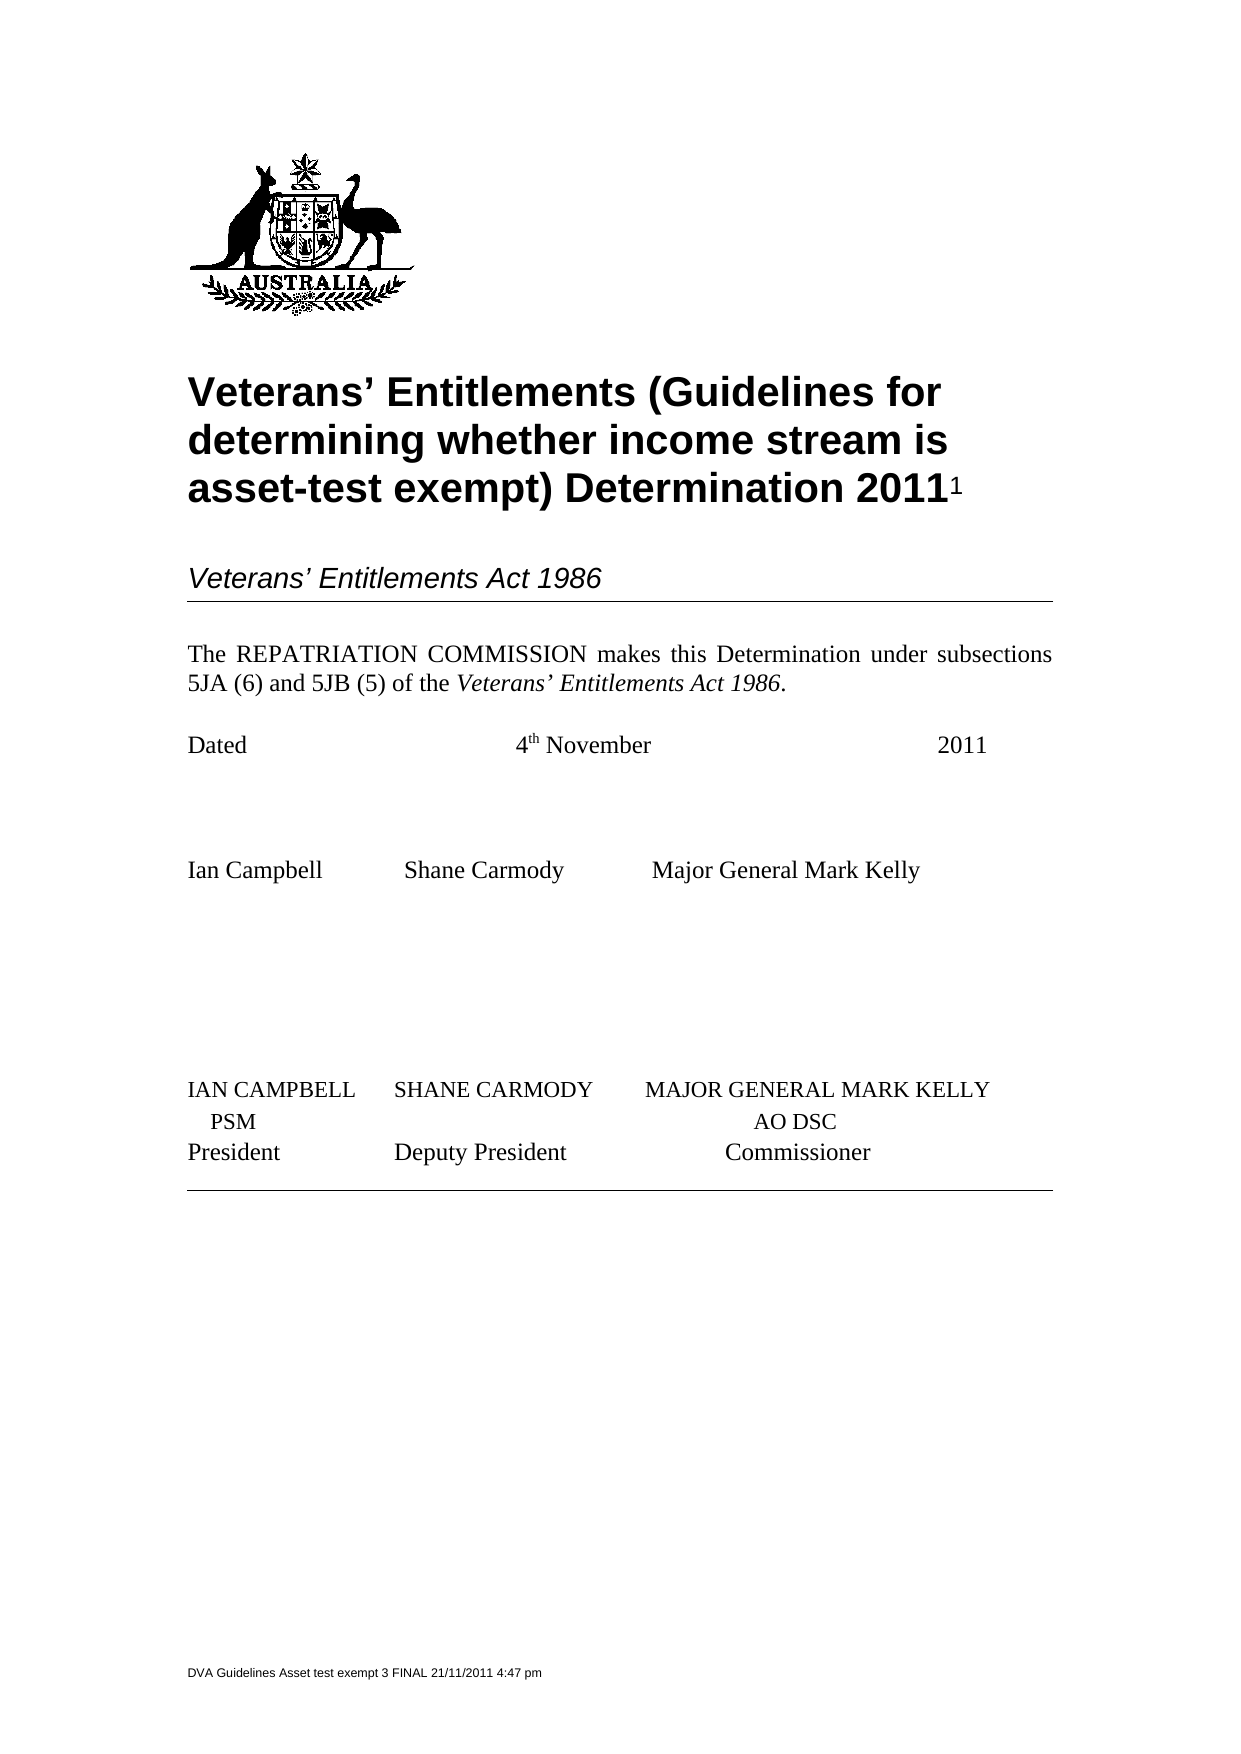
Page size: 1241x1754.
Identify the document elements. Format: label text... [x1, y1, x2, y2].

text Ian Campbell Shane Carmody Major General Mark Kelly [187, 853, 1053, 884]
title Veterans’ Entitlements (Guidelines for determining whether income stream is asset-test exempt) Determination 20111 [187, 367, 1053, 511]
text Dated 4th November 2011 [187, 728, 1053, 759]
text The REPATRIATION COMMISSION makes this Determination under subsections 5JA (6) and 5JB (5) of the Veterans’ Entitlements Act 1986. [187, 639, 1053, 697]
text PSM AO DSC [187, 1103, 1053, 1134]
text IAN CAMPBELL SHANE CARMODY MAJOR GENERAL MARK KELLY [187, 1072, 1053, 1103]
text President Deputy President Commissioner [187, 1134, 1053, 1190]
text Veterans’ Entitlements Act 1986 [187, 561, 1053, 601]
